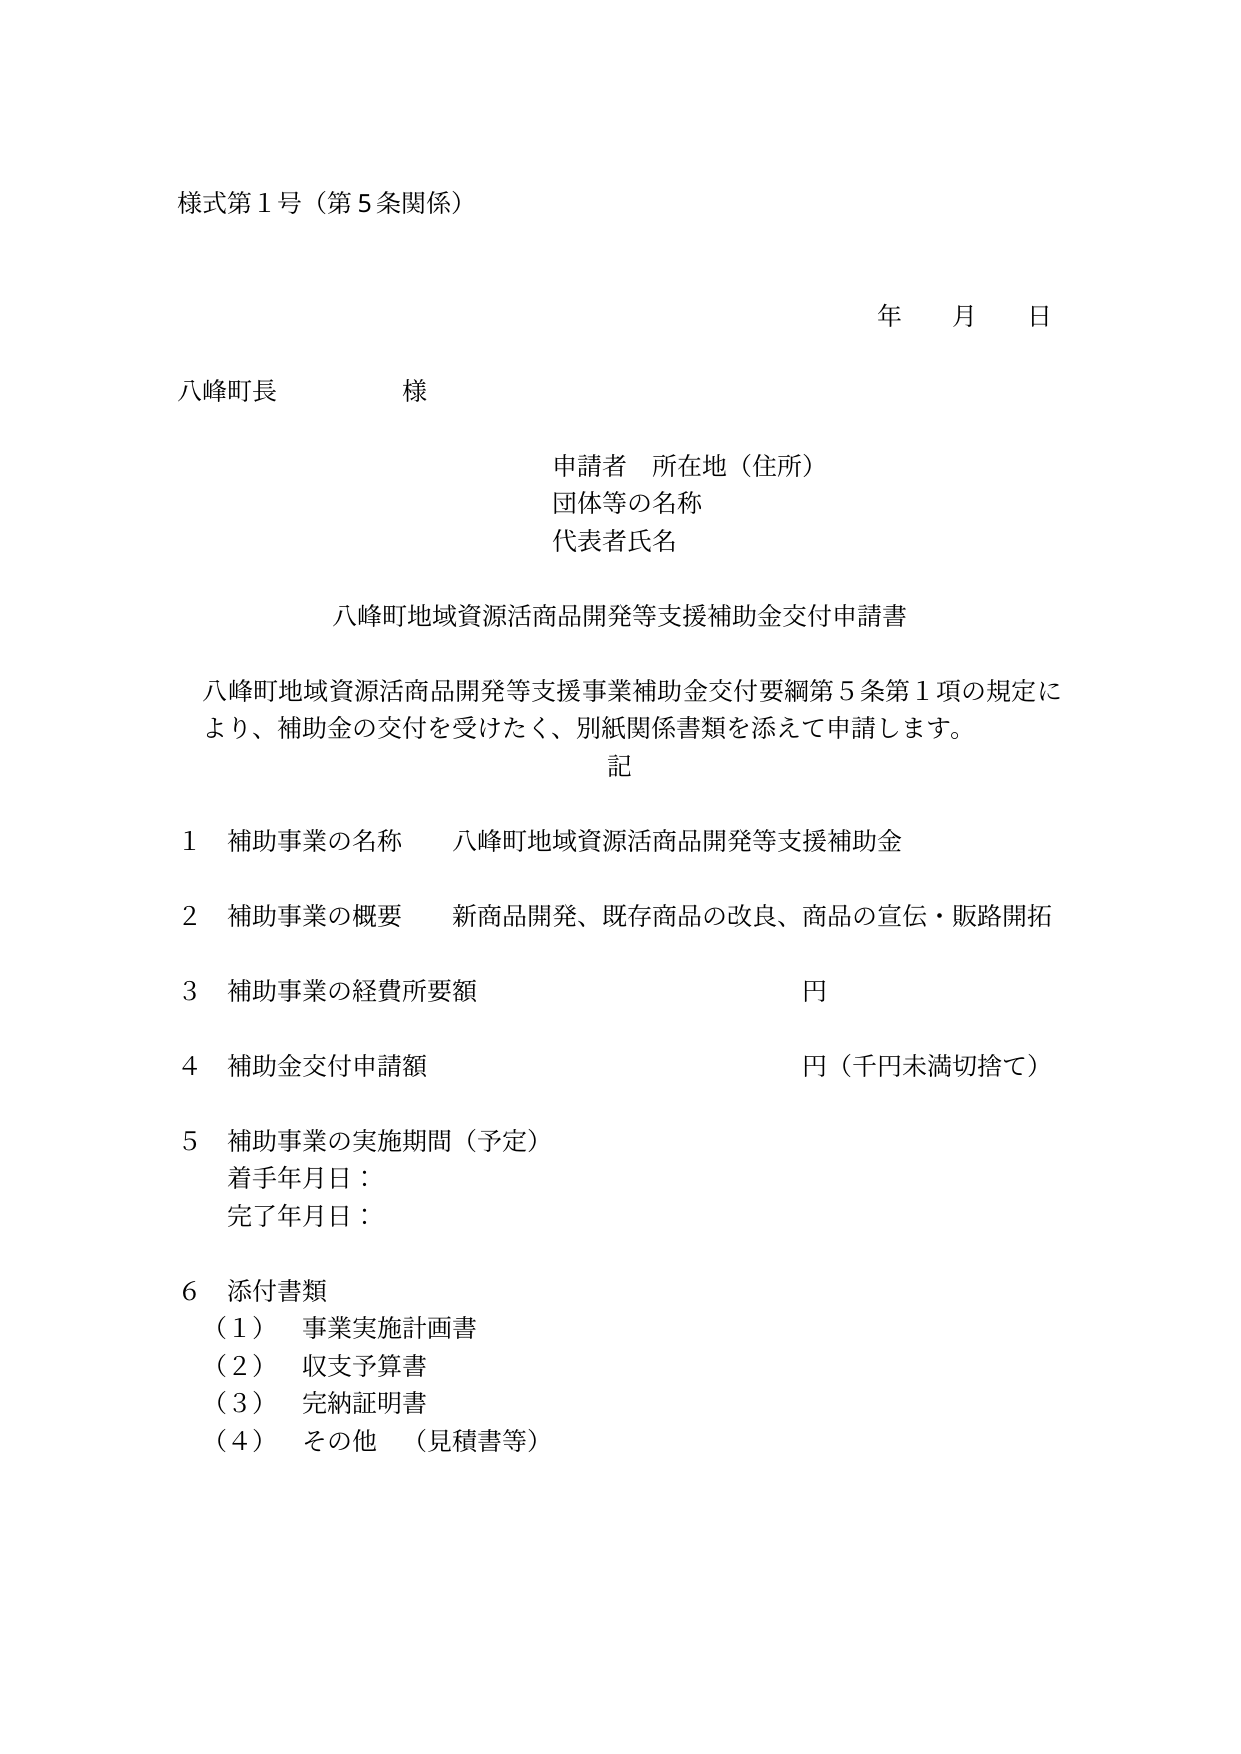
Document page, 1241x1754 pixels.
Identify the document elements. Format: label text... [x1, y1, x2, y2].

text ４ 補助金交付申請額 円（千円未満切捨て） [177, 1046, 1063, 1083]
text 着手年月日： [177, 1158, 1063, 1196]
text 完了年月日： [177, 1196, 1063, 1233]
text 申請者 所在地（住所） [177, 446, 1063, 483]
list 収支予算書 [202, 1346, 1063, 1383]
text 年 月 日 [177, 296, 1063, 333]
text ２ 補助事業の概要 新商品開発、既存商品の改良、商品の宣伝・販路開拓 [177, 896, 1063, 933]
text 八峰町地域資源活商品開発等支援補助金交付申請書 [177, 596, 1063, 633]
text ６ 添付書類 [177, 1271, 1063, 1308]
list 完納証明書 [202, 1383, 1063, 1421]
text １ 補助事業の名称 八峰町地域資源活商品開発等支援補助金 [177, 821, 1063, 858]
text 様式第１号（第5条関係） [177, 183, 1063, 221]
list 事業実施計画書 [202, 1308, 1063, 1346]
text 代表者氏名 [177, 521, 1063, 558]
subtitle 記 [177, 746, 1063, 783]
list その他 （見積書等） [202, 1421, 1063, 1458]
text ５ 補助事業の実施期間（予定） [177, 1121, 1063, 1158]
text 八峰町長 様 [177, 371, 1063, 408]
text 八峰町地域資源活商品開発等支援事業補助金交付要綱第５条第１項の規定により、補助金の交付を受けたく、別紙関係書類を添えて申請します。 [177, 671, 1063, 746]
text ３ 補助事業の経費所要額 円 [177, 971, 1063, 1008]
text 団体等の名称 [177, 483, 1063, 521]
